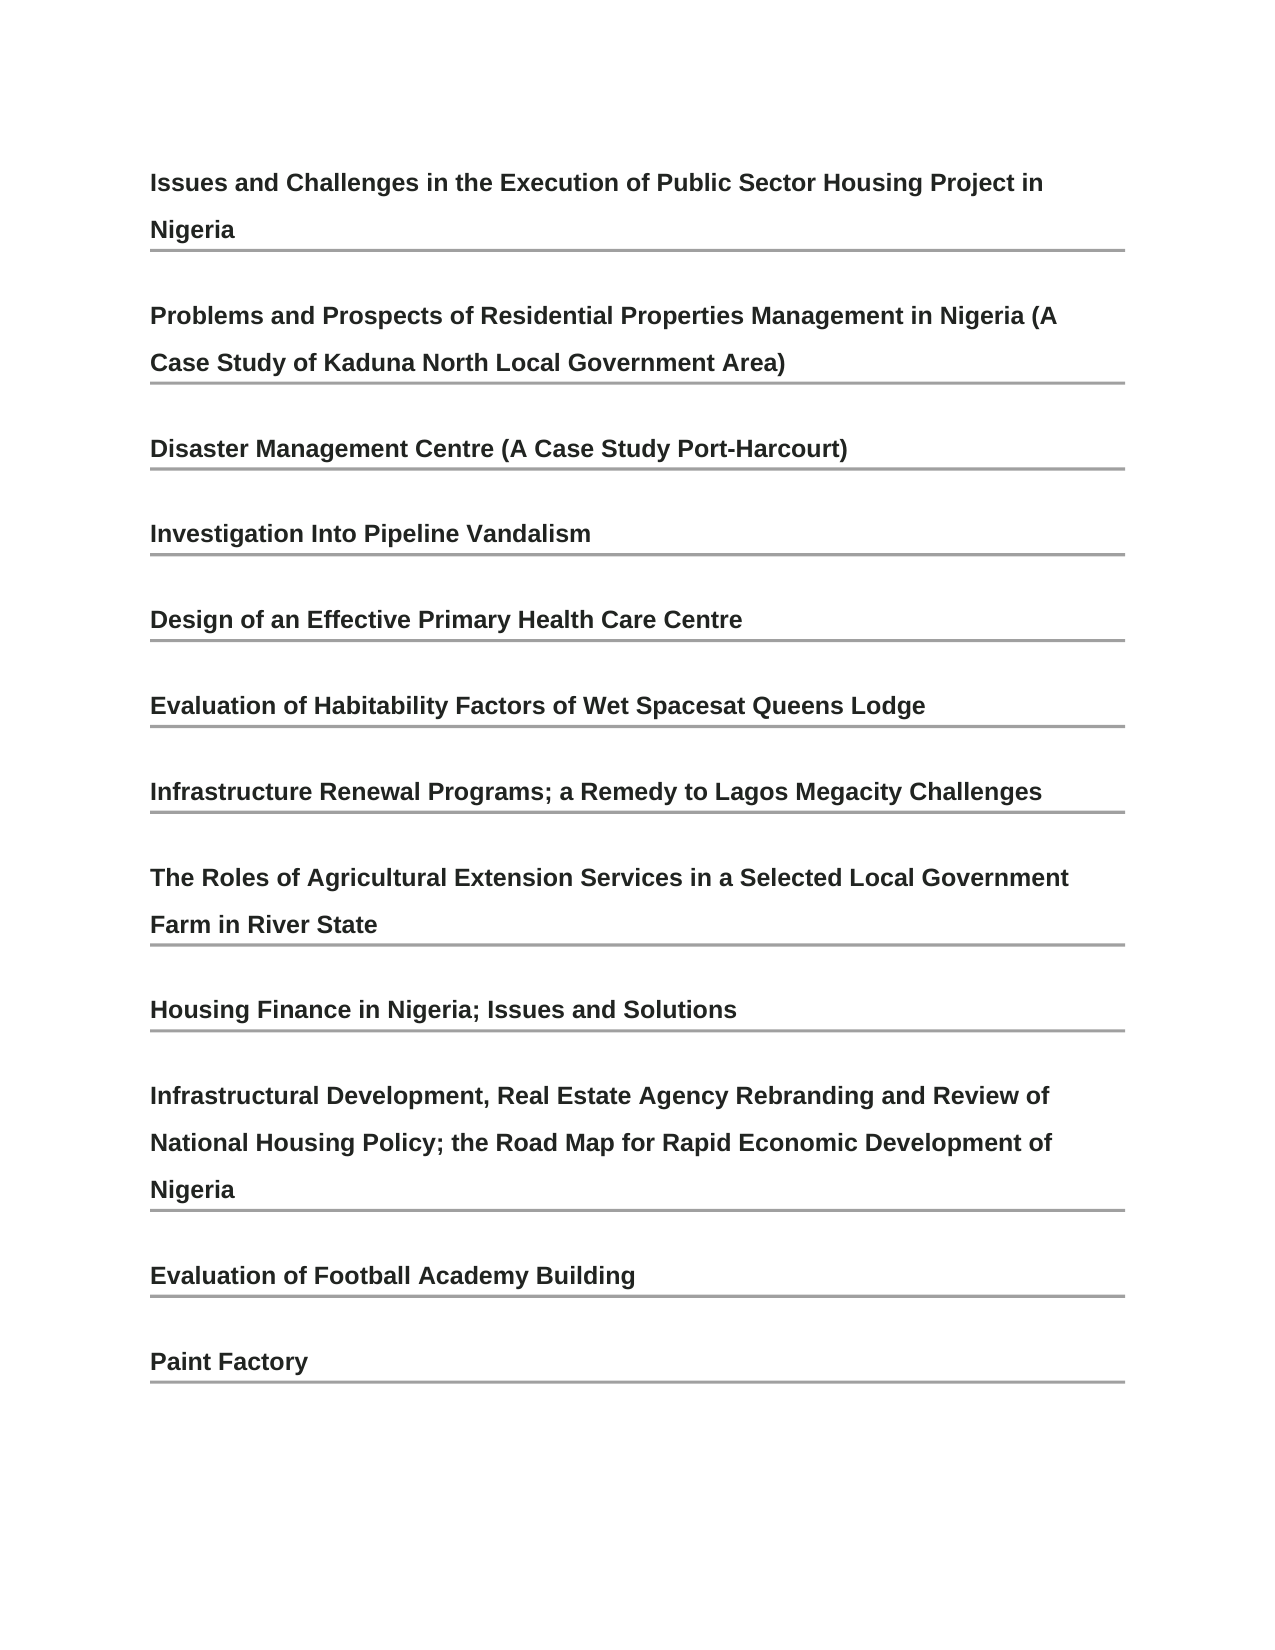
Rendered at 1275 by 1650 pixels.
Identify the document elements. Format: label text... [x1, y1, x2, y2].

text Issues and Challenges in the Execution of Public Sector Housing Project in Nigeria [150, 150, 1125, 244]
text Housing Finance in Nigeria; Issues and Solutions [150, 977, 1125, 1024]
text Problems and Prospects of Residential Properties Management in Nigeria (A Case Study of Kaduna North Local Government Area) [150, 283, 1125, 376]
text Disaster Management Centre (A Case Study Port-Harcourt) [150, 415, 1125, 462]
text Evaluation of Habitability Factors of Wet Spacesat Queens Lodge [150, 673, 1125, 720]
text Evaluation of Football Academy Building [150, 1243, 1125, 1289]
text The Roles of Agricultural Extension Services in a Selected Local Government Farm in River State [150, 844, 1125, 938]
text Design of an Effective Primary Health Care Centre [150, 587, 1125, 634]
text Infrastructure Renewal Programs; a Remedy to Lagos Megacity Challenges [150, 759, 1125, 806]
text Paint Factory [150, 1328, 1125, 1375]
text Investigation Into Pipeline Vandalism [150, 501, 1125, 548]
text Infrastructural Development, Real Estate Agency Rebranding and Review of National Housing Policy; the Road Map for Rapid Economic Development of Nigeria [150, 1063, 1125, 1204]
